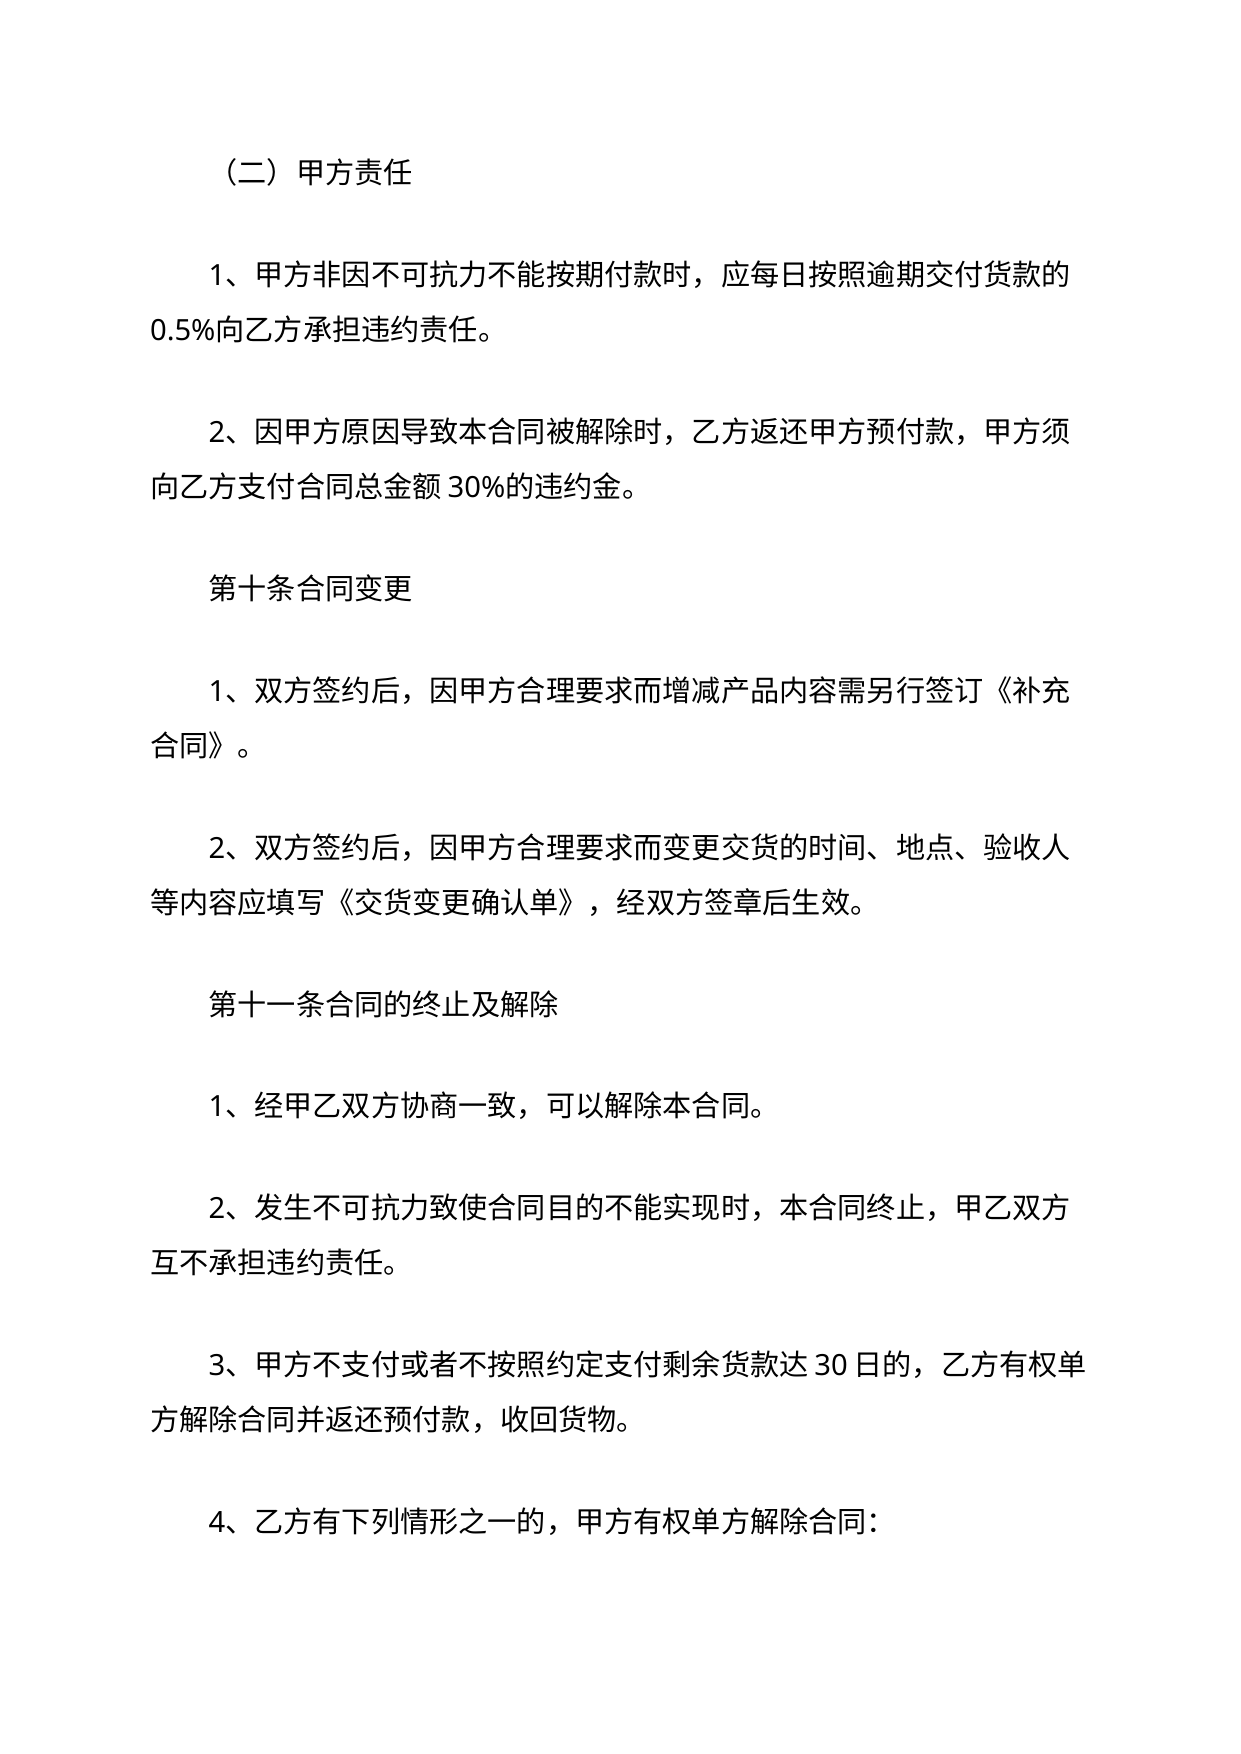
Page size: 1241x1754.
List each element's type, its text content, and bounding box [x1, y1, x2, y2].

text 1、双方签约后，因甲方合理要求而增减产品内容需另行签订《补充合同》。 [150, 667, 1090, 765]
text 2、双方签约后，因甲方合理要求而变更交货的时间、地点、验收人等内容应填写《交货变更确认单》，经双方签章后生效。 [150, 824, 1090, 922]
text 3、甲方不支付或者不按照约定支付剩余货款达30日的，乙方有权单方解除合同并返还预付款，收回货物。 [150, 1342, 1090, 1439]
text 1、甲方非因不可抗力不能按期付款时，应每日按照逾期交付货款的0.5%向乙方承担违约责任。 [150, 252, 1090, 349]
text 第十一条合同的终止及解除 [150, 981, 1090, 1023]
text 第十条合同变更 [150, 566, 1090, 608]
text 2、因甲方原因导致本合同被解除时，乙方返还甲方预付款，甲方须向乙方支付合同总金额30%的违约金。 [150, 409, 1090, 506]
text 1、经甲乙双方协商一致，可以解除本合同。 [150, 1083, 1090, 1125]
text 2、发生不可抗力致使合同目的不能实现时，本合同终止，甲乙双方互不承担违约责任。 [150, 1185, 1090, 1282]
text 4、乙方有下列情形之一的，甲方有权单方解除合同： [150, 1498, 1090, 1541]
text （二）甲方责任 [150, 150, 1090, 192]
